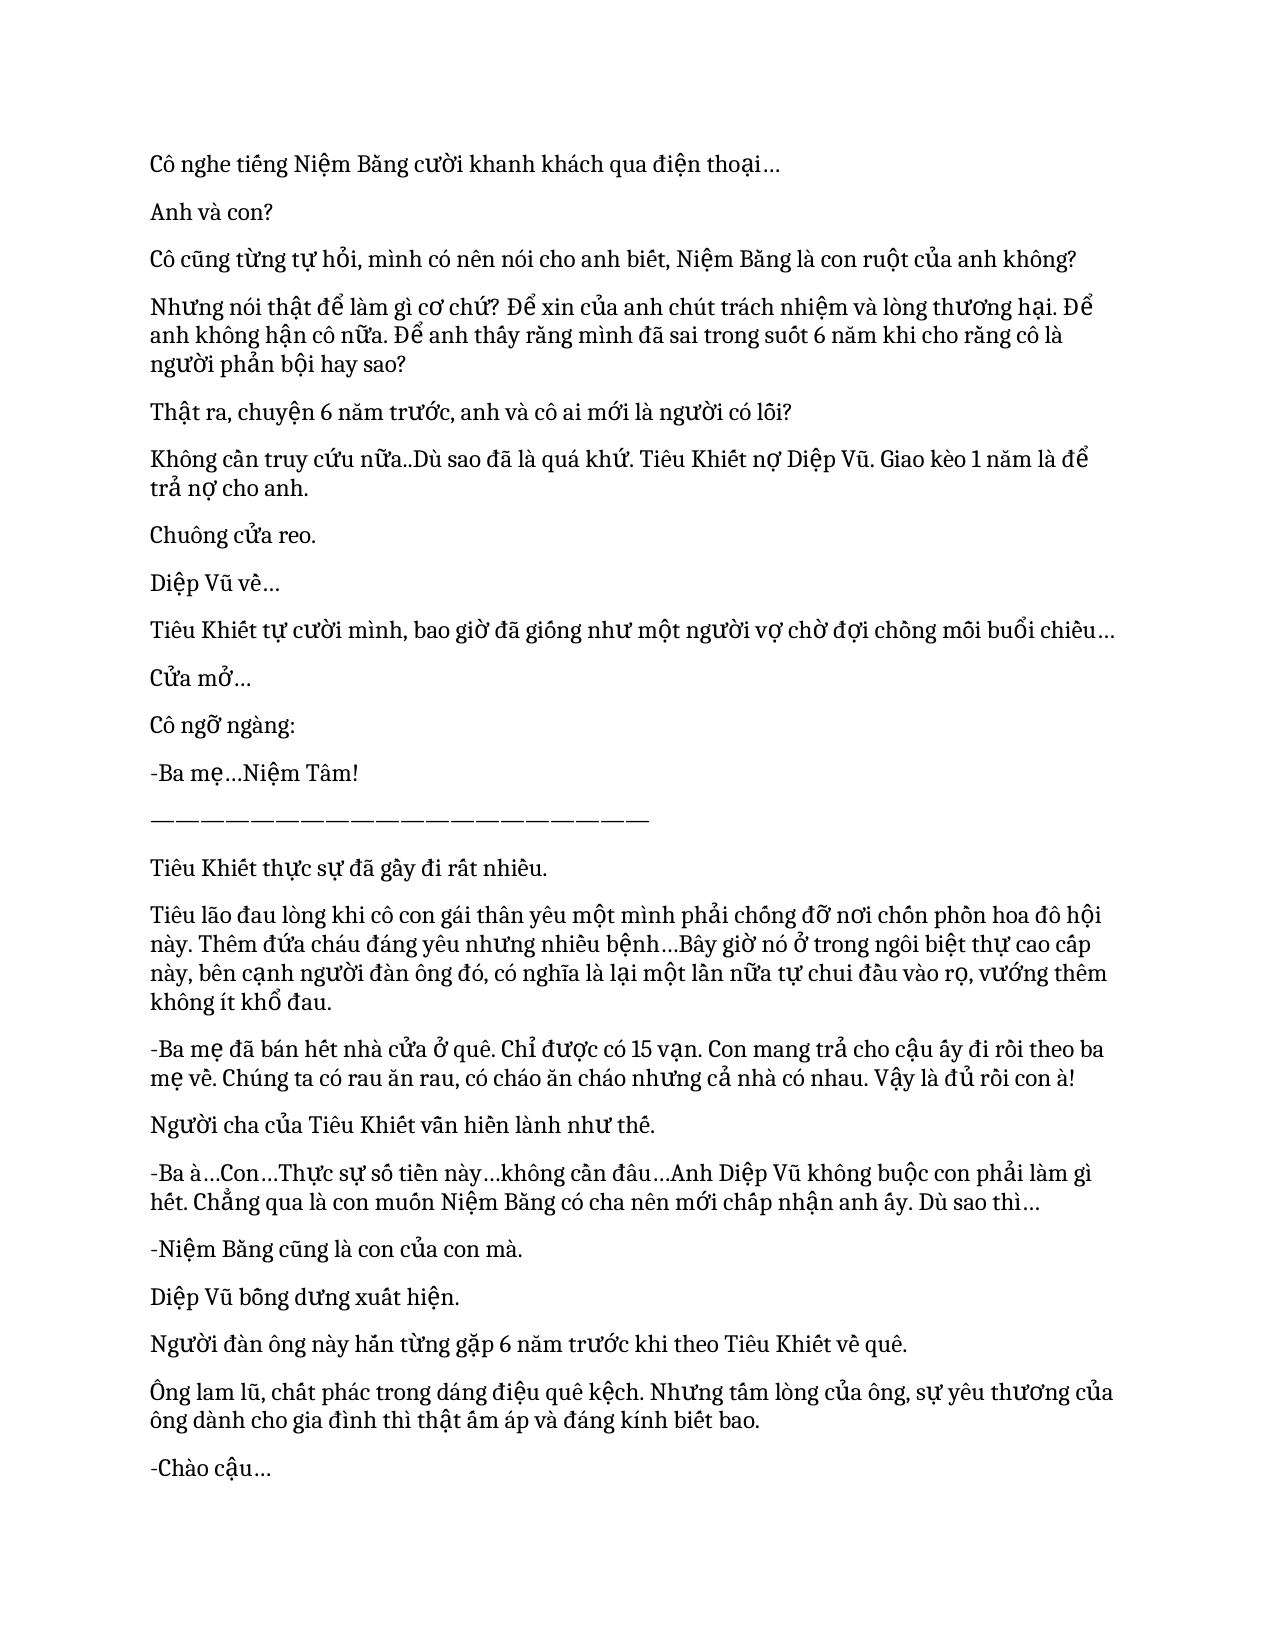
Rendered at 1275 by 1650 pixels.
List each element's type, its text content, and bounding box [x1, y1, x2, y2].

text Cô nghe tiếng Niệm Bằng cười khanh khách qua điện thoại… [150, 150, 1125, 179]
text -Ba à…Con…Thực sự số tiền này…không cần đâu…Anh Diệp Vũ không buộc con phải làm gì hết. Chẳng qua là con muốn Niệm Bằng có cha nên mới chấp nhận anh ấy. Dù sao thì… [150, 1159, 1125, 1216]
text Cửa mở… [150, 664, 1125, 692]
text Diệp Vũ về… [150, 569, 1125, 597]
text Không cần truy cứu nữa..Dù sao đã là quá khứ. Tiêu Khiết nợ Diệp Vũ. Giao kèo 1 năm là để trả nợ cho anh. [150, 445, 1125, 502]
text -Ba mẹ…Niệm Tâm! [150, 759, 1125, 787]
text -Ba mẹ đã bán hết nhà cửa ở quê. Chỉ được có 15 vạn. Con mang trả cho cậu ấy đi rồi theo ba mẹ về. Chúng ta có rau ăn rau, có cháo ăn cháo nhưng cả nhà có nhau. Vậy là đủ rồi con à! [150, 1035, 1125, 1092]
text Chuông cửa reo. [150, 521, 1125, 550]
text -Chào cậu… [150, 1454, 1125, 1482]
text Người cha của Tiêu Khiết vẫn hiền lành như thế. [150, 1111, 1125, 1140]
text Cô ngỡ ngàng: [150, 711, 1125, 740]
text Tiêu Khiết thực sự đã gầy đi rất nhiều. [150, 854, 1125, 882]
text Ông lam lũ, chất phác trong dáng điệu quê kệch. Nhưng tấm lòng của ông, sự yêu thương của ông dành cho gia đình thì thật ấm áp và đáng kính biết bao. [150, 1377, 1125, 1435]
text ———————————————————— [150, 806, 1125, 835]
text Cô cũng từng tự hỏi, mình có nên nói cho anh biết, Niệm Bằng là con ruột của anh không? [150, 245, 1125, 274]
text Người đàn ông này hắn từng gặp 6 năm trước khi theo Tiêu Khiết về quê. [150, 1330, 1125, 1359]
text Diệp Vũ bỗng dưng xuất hiện. [150, 1282, 1125, 1311]
text Anh và con? [150, 197, 1125, 226]
text Tiêu Khiết tự cười mình, bao giờ đã giống như một người vợ chờ đợi chồng mỗi buổi chiều… [150, 616, 1125, 645]
text -Niệm Bằng cũng là con của con mà. [150, 1235, 1125, 1264]
text Nhưng nói thật để làm gì cơ chứ? Để xin của anh chút trách nhiệm và lòng thương hại. Để anh không hận cô nữa. Để anh thấy rằng mình đã sai trong suốt 6 năm khi cho rằng cô là người phản bội hay sao? [150, 292, 1125, 379]
text Thật ra, chuyện 6 năm trước, anh và cô ai mới là người có lỗi? [150, 397, 1125, 426]
text Tiêu lão đau lòng khi cô con gái thân yêu một mình phải chống đỡ nơi chốn phồn hoa đô hội này. Thêm đứa cháu đáng yêu nhưng nhiều bệnh…Bây giờ nó ở trong ngôi biệt thự cao cấp này, bên cạnh người đàn ông đó, có nghĩa là lại một lần nữa tự chui đầu vào rọ, vướng thêm không ít khổ đau. [150, 901, 1125, 1016]
